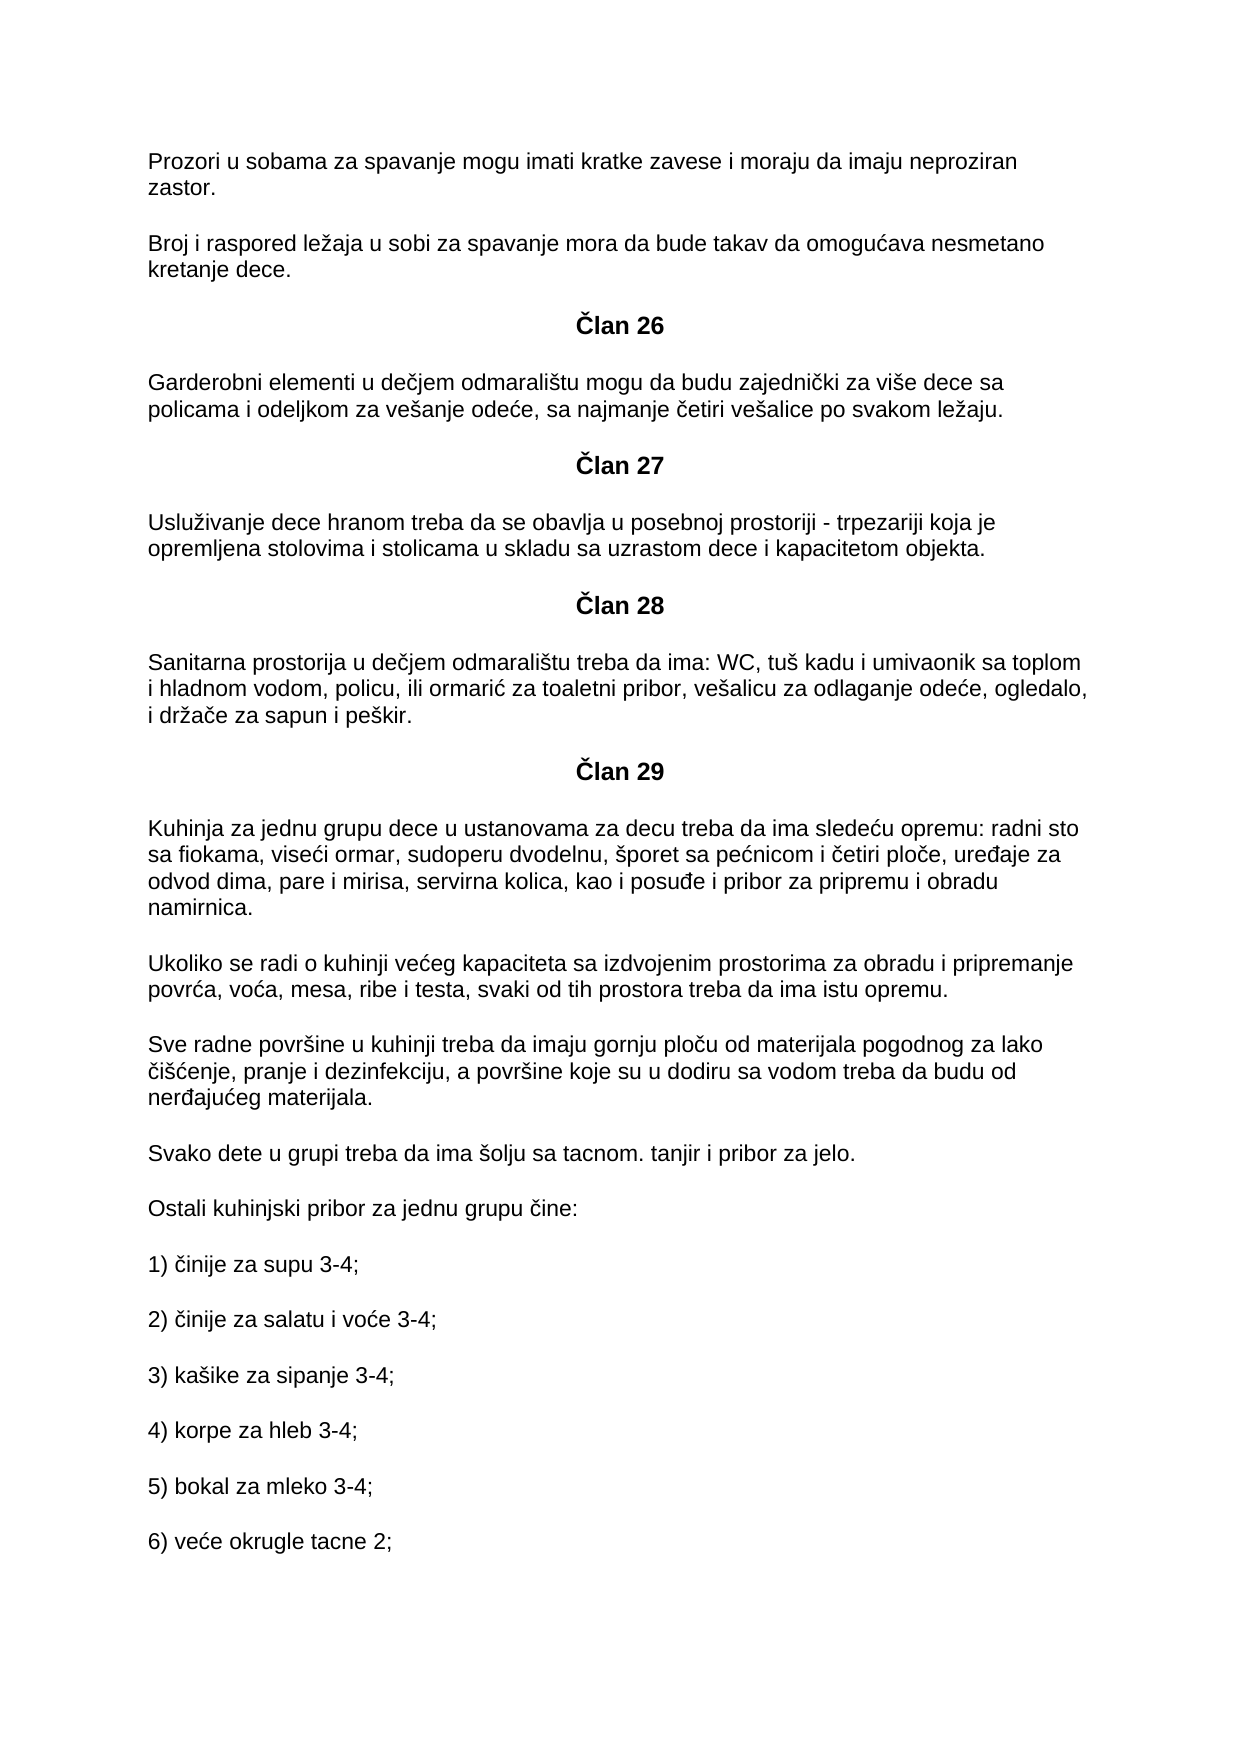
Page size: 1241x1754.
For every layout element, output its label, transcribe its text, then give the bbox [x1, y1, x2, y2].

text Svako dete u grupi treba da ima šolju sa tacnom. tanjir i pribor za jelo. [148, 1140, 1093, 1166]
text Broj i raspored ležaja u sobi za spavanje mora da bude takav da omogućava nesmetano kretanje dece. [148, 229, 1093, 282]
text Sve radne površine u kuhinji treba da imaju gornju ploču od materijala pogodnog za lako čišćenje, pranje i dezinfekciju, a površine koje su u dodiru sa vodom treba da budu od nerđajućeg materijala. [148, 1031, 1093, 1111]
text 5) bokal za mleko 3-4; [148, 1473, 1093, 1499]
text Član 29 [148, 757, 1093, 786]
text Usluživanje dece hranom treba da se obavlja u posebnoj prostoriji - trpezariji koja je opremljena stolovima i stolicama u skladu sa uzrastom dece i kapacitetom objekta. [148, 509, 1093, 562]
text Ostali kuhinjski pribor za jednu grupu čine: [148, 1195, 1093, 1222]
text Član 26 [148, 311, 1093, 340]
text 1) činije za supu 3-4; [148, 1251, 1093, 1277]
text Kuhinja za jednu grupu dece u ustanovama za decu treba da ima sledeću opremu: radni sto sa fiokama, viseći ormar, sudoperu dvodelnu, šporet sa pećnicom i četiri ploče, uređaje za odvod dima, pare i mirisa, servirna kolica, kao i posuđe i pribor za pripremu i obradu namirnica. [148, 815, 1093, 920]
text Član 28 [148, 591, 1093, 620]
text Garderobni elementi u dečjem odmaralištu mogu da budu zajednički za više dece sa policama i odeljkom za vešanje odeće, sa najmanje četiri vešalice po svakom ležaju. [148, 369, 1093, 422]
text 2) činije za salatu i voće 3-4; [148, 1306, 1093, 1333]
text Član 27 [148, 451, 1093, 480]
text Ukoliko se radi o kuhinji većeg kapaciteta sa izdvojenim prostorima za obradu i pripremanje povrća, voća, mesa, ribe i testa, svaki od tih prostora treba da ima istu opremu. [148, 949, 1093, 1002]
text 6) veće okrugle tacne 2; [148, 1528, 1093, 1555]
text Sanitarna prostorija u dečjem odmaralištu treba da ima: WC, tuš kadu i umivaonik sa toplom i hladnom vodom, policu, ili ormarić za toaletni pribor, vešalicu za odlaganje odeće, ogledalo, i držače za sapun i peškir. [148, 649, 1093, 728]
text 4) korpe za hleb 3-4; [148, 1417, 1093, 1444]
text Prozori u sobama za spavanje mogu imati kratke zavese i moraju da imaju neproziran zastor. [148, 148, 1093, 200]
text 3) kašike za sipanje 3-4; [148, 1362, 1093, 1388]
